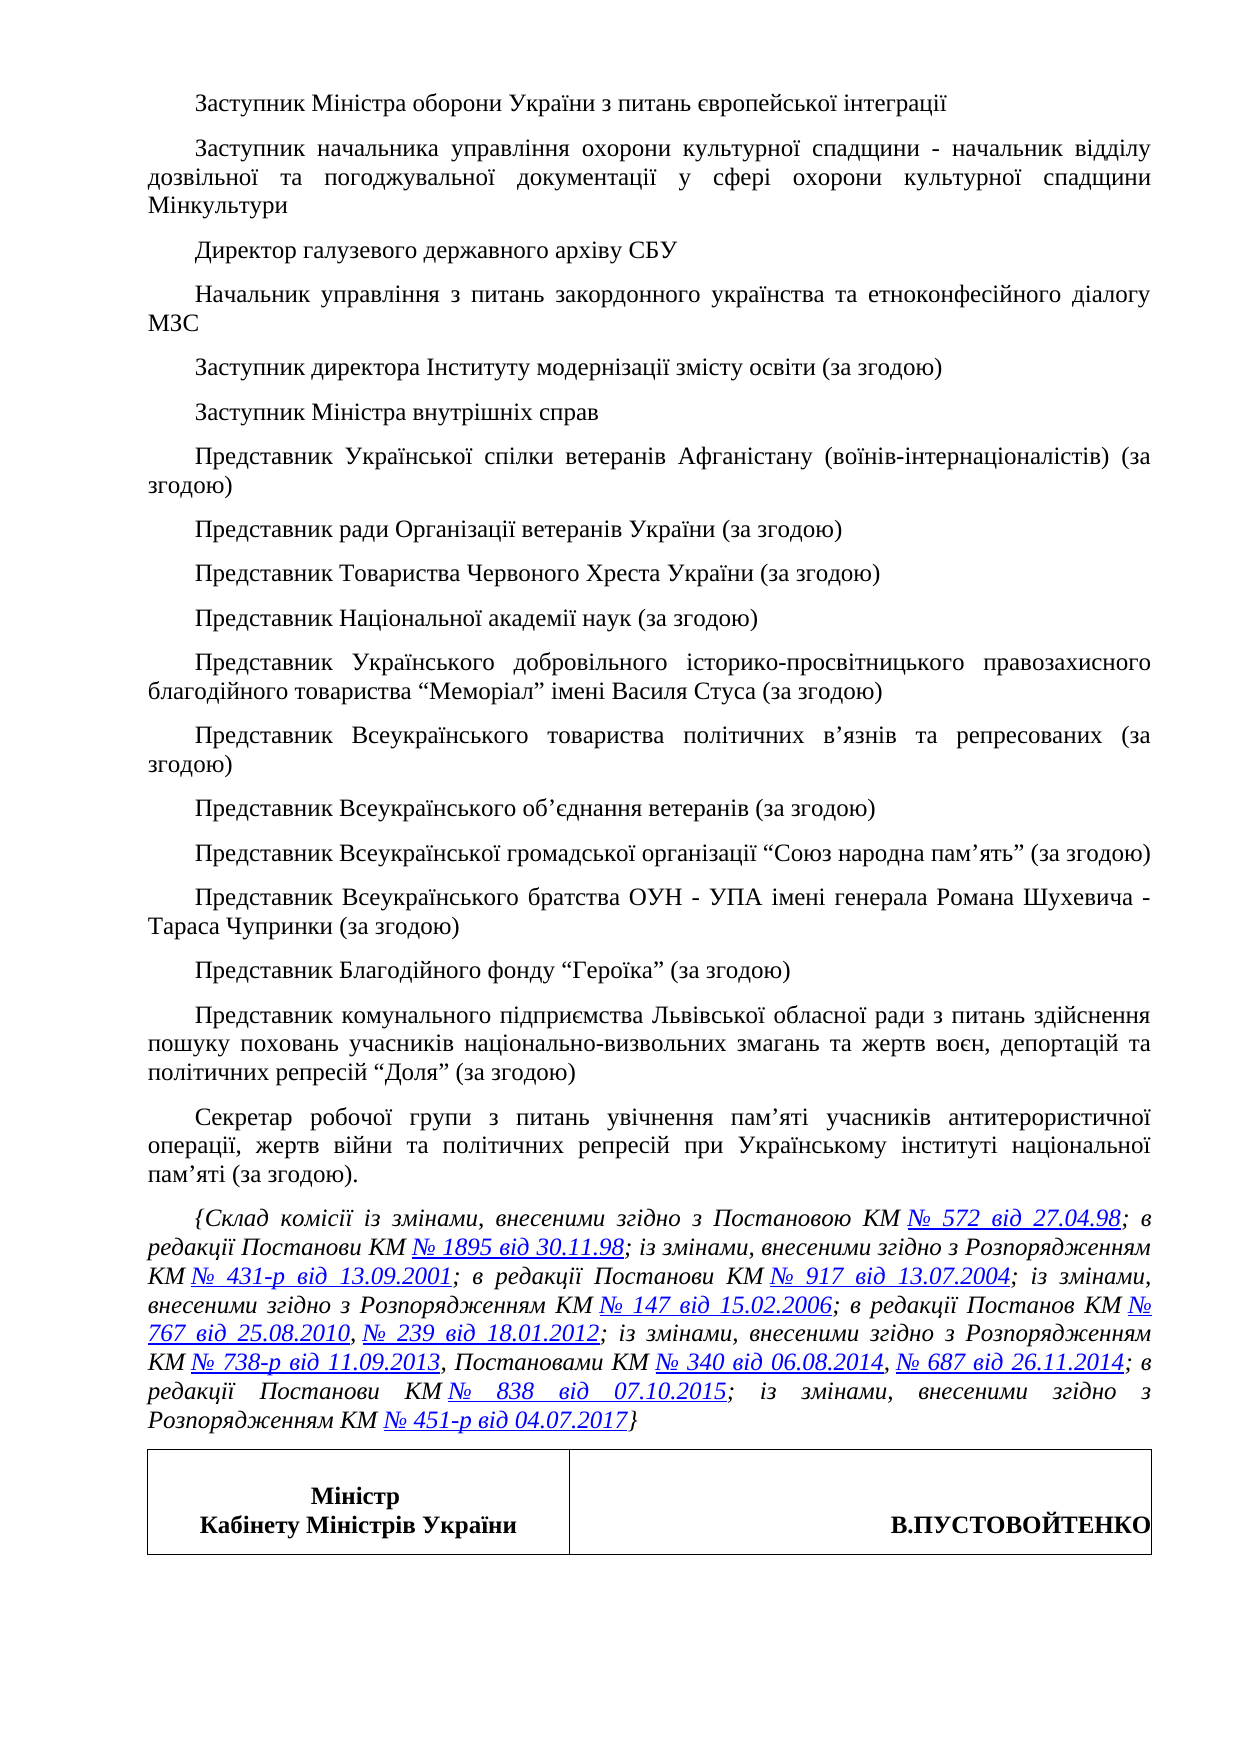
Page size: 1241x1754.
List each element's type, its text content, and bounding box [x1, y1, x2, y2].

text Заступник начальника управління охорони культурної спадщини - начальник відділу дозвільної та погоджувальної документації у сфері охорони культурної спадщини Мінкультури [148, 133, 1152, 219]
text Представник Національної академії наук (за згодою) [148, 603, 1152, 632]
table_header В.ПУСТОВОЙТЕНКО [570, 1450, 1151, 1554]
text Заступник Міністра внутрішніх справ [148, 397, 1152, 425]
text Представник Українського добровільного історико-просвітницького правозахисного благодійного товариства “Меморіал” імені Василя Стуса (за згодою) [148, 647, 1152, 705]
text Представник Всеукраїнської громадської організації “Союз народна пам’ять” (за згодою) [148, 838, 1152, 867]
text Представник Всеукраїнського об’єднання ветеранів (за згодою) [148, 793, 1152, 822]
text Представник Товариства Червоного Хреста України (за згодою) [148, 558, 1152, 587]
text Заступник директора Інституту модернізації змісту освіти (за згодою) [148, 352, 1152, 381]
text Представник Благодійного фонду “Героїка” (за згодою) [148, 955, 1152, 984]
text Представник Української спілки ветеранів Афганістану (воїнів-інтернаціоналістів) (за згодою) [148, 441, 1152, 498]
text {Склад комісії із змінами, внесеними згідно з Постановою КМ № 572 від 27.04.98; в редакції Постанови КМ № 1895 від 30.11.98; із змінами, внесеними згідно з Розпорядженням КМ № 431-р від 13.09.2001; в редакції Постанови КМ № 917 від 13.07.2004; із змінами, внесеними згідно з Розпорядженням КМ № 147 від 15.02.2006; в редакції Постанов КМ № 767 від 25.08.2010, № 239 від 18.01.2012; із змінами, внесеними згідно з Розпорядженням КМ № 738-р від 11.09.2013, Постановами КМ № 340 від 06.08.2014, № 687 від 26.11.2014; в редакції Постанови КМ № 838 від 07.10.2015; із змінами, внесеними згідно з Розпорядженням КМ № 451-р від 04.07.2017} [148, 1203, 1152, 1433]
text Представник комунального підприємства Львівської обласної ради з питань здійснення пошуку поховань учасників національно-визвольних змагань та жертв воєн, депортацій та політичних репресій “Доля” (за згодою) [148, 1000, 1152, 1086]
text Представник ради Організації ветеранів України (за згодою) [148, 514, 1152, 543]
text Представник Всеукраїнського товариства політичних в’язнів та репресованих (за згодою) [148, 720, 1152, 778]
text Директор галузевого державного архіву СБУ [148, 235, 1152, 263]
text Представник Всеукраїнського братства ОУН - УПА імені генерала Романа Шухевича - Тараса Чупринки (за згодою) [148, 882, 1152, 940]
table_header Міністр Кабінету Міністрів України [148, 1450, 569, 1554]
text Секретар робочої групи з питань увічнення пам’яті учасників антитерористичної операції, жертв війни та політичних репресій при Українському інституті національної пам’яті (за згодою). [148, 1102, 1152, 1188]
text Заступник Міністра оборони України з питань європейської інтеграції [148, 88, 1152, 117]
text Начальник управління з питань закордонного українства та етноконфесійного діалогу МЗС [148, 279, 1152, 337]
